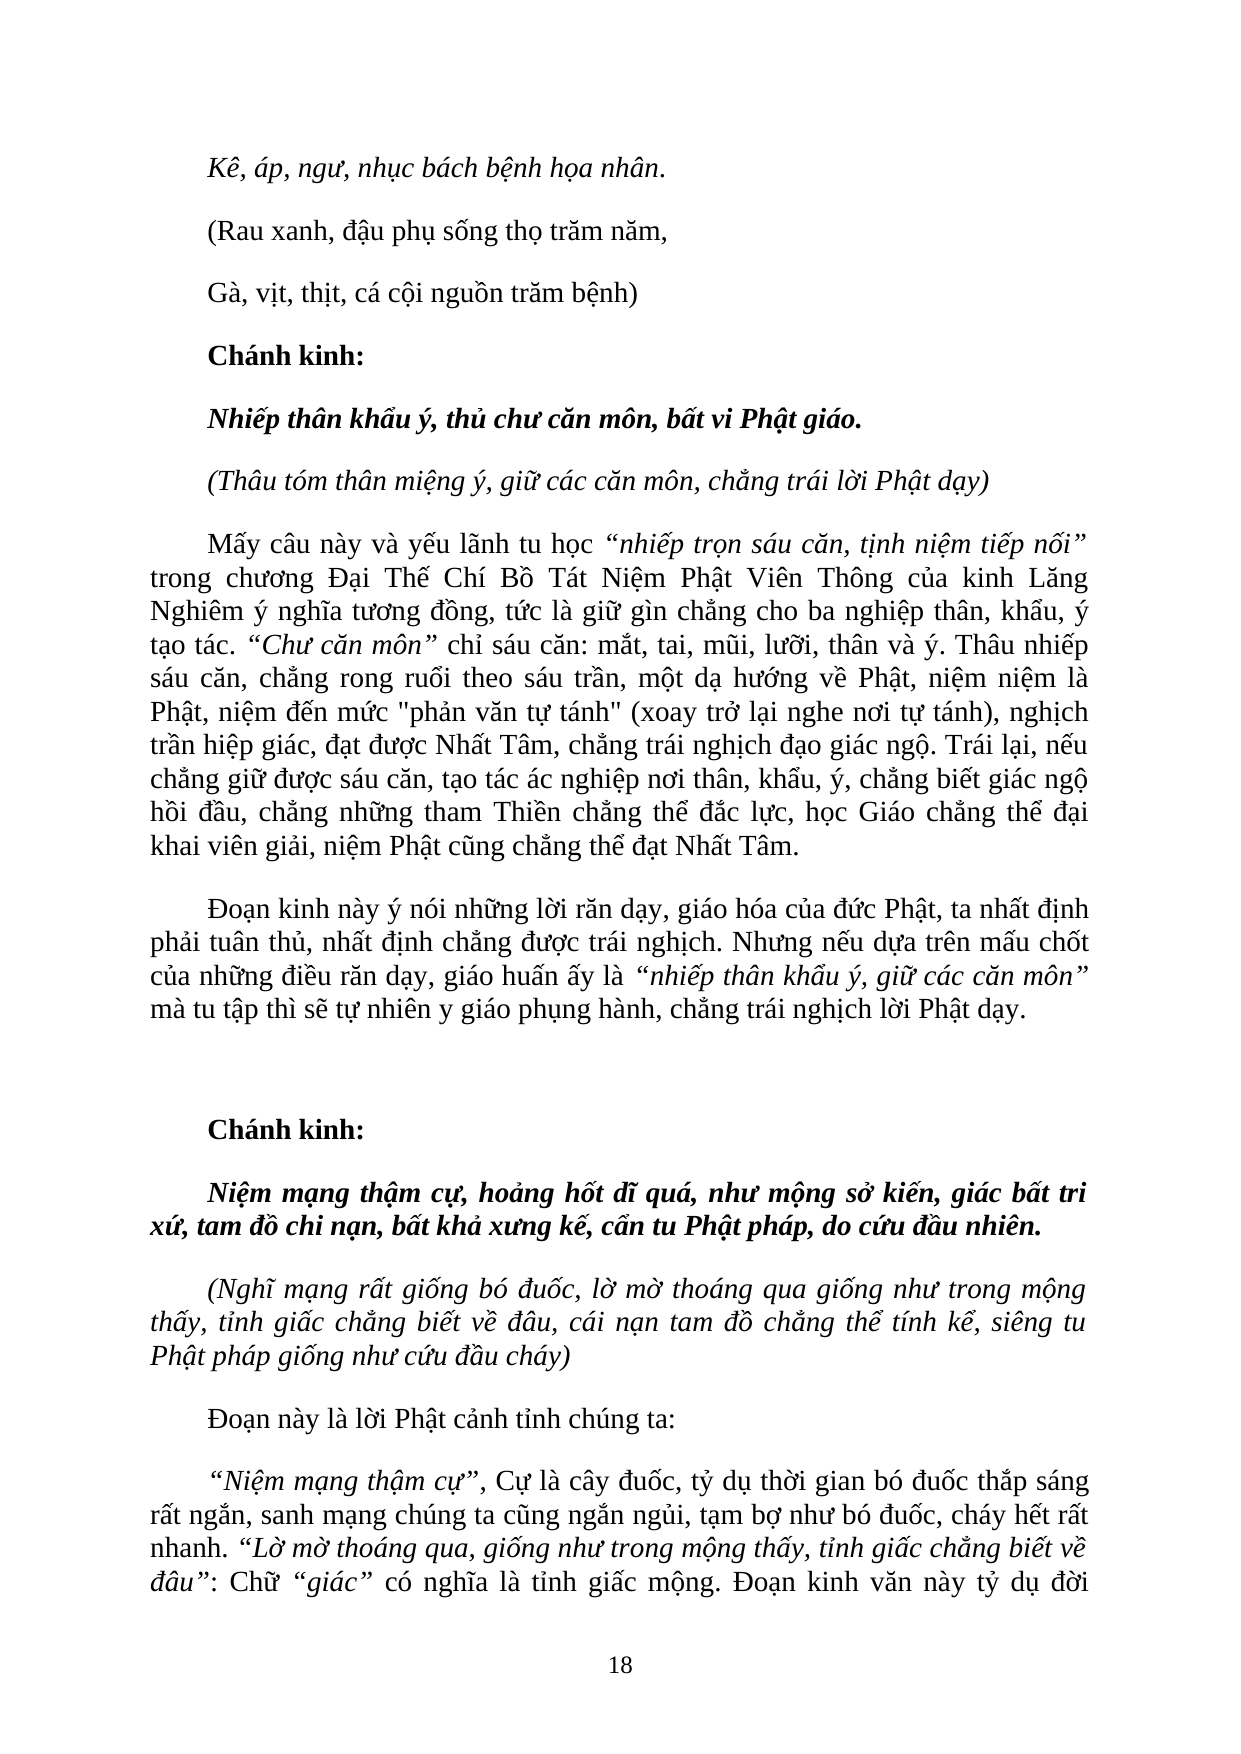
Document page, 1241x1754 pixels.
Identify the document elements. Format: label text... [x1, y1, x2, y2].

text Đoạn này là lời Phật cảnh tỉnh chúng ta: [150, 1401, 1090, 1434]
text Mấy câu này và yếu lãnh tu học “nhiếp trọn sáu căn, tịnh niệm tiếp nối” trong chương Đại Thế Chí Bồ Tát Niệm Phật Viên Thông của kinh Lăng Nghiêm ý nghĩa tương đồng, tức là giữ gìn chẳng cho ba nghiệp thân, khẩu, ý tạo tác. “Chư căn môn” chỉ sáu căn: mắt, tai, mũi, lưỡi, thân và ý. Thâu nhiếp sáu căn, chẳng rong ruổi theo sáu trần, một dạ hướng về Phật, niệm niệm là Phật, niệm đến mức "phản văn tự tánh" (xoay trở lại nghe nơi tự tánh), nghịch trần hiệp giác, đạt được Nhất Tâm, chẳng trái nghịch đạo giác ngộ. Trái lại, nếu chẳng giữ được sáu căn, tạo tác ác nghiệp nơi thân, khẩu, ý, chẳng biết giác ngộ hồi đầu, chẳng những tham Thiền chẳng thể đắc lực, học Giáo chẳng thể đại khai viên giải, niệm Phật cũng chẳng thể đạt Nhất Tâm. [150, 526, 1090, 862]
text (Nghĩ mạng rất giống bó đuốc, lờ mờ thoáng qua giống như trong mộng thấy, tỉnh giấc chẳng biết về đâu, cái nạn tam đồ chẳng thể tính kể, siêng tu Phật pháp giống như cứu đầu cháy) [150, 1271, 1090, 1372]
text Niệm mạng thậm cự, hoảng hốt dĩ quá, như mộng sở kiến, giác bất tri xứ, tam đồ chi nạn, bất khả xưng kế, cẩn tu Phật pháp, do cứu đầu nhiên. [150, 1175, 1090, 1242]
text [150, 1463, 1090, 1598]
text (Rau xanh, đậu phụ sống thọ trăm năm, [150, 213, 1090, 246]
text Gà, vịt, thịt, cá cội nguồn trăm bệnh) [150, 275, 1090, 309]
text Kê, áp, ngư, nhục bách bệnh họa nhân. [150, 150, 1090, 183]
text (Thâu tóm thân miệng ý, giữ các căn môn, chẳng trái lời Phật dạy) [150, 463, 1090, 497]
text Chánh kinh: [150, 338, 1090, 372]
text Đoạn kinh này ý nói những lời răn dạy, giáo hóa của đức Phật, ta nhất định phải tuân thủ, nhất định chẳng được trái nghịch. Nhưng nếu dựa trên mấu chốt của những điều răn dạy, giáo huấn ấy là “nhiếp thân khẩu ý, giữ các căn môn” mà tu tập thì sẽ tự nhiên y giáo phụng hành, chẳng trái nghịch lời Phật dạy. [150, 891, 1090, 1025]
text Chánh kinh: [150, 1112, 1090, 1146]
text Nhiếp thân khẩu ý, thủ chư căn môn, bất vi Phật giáo. [150, 401, 1090, 434]
